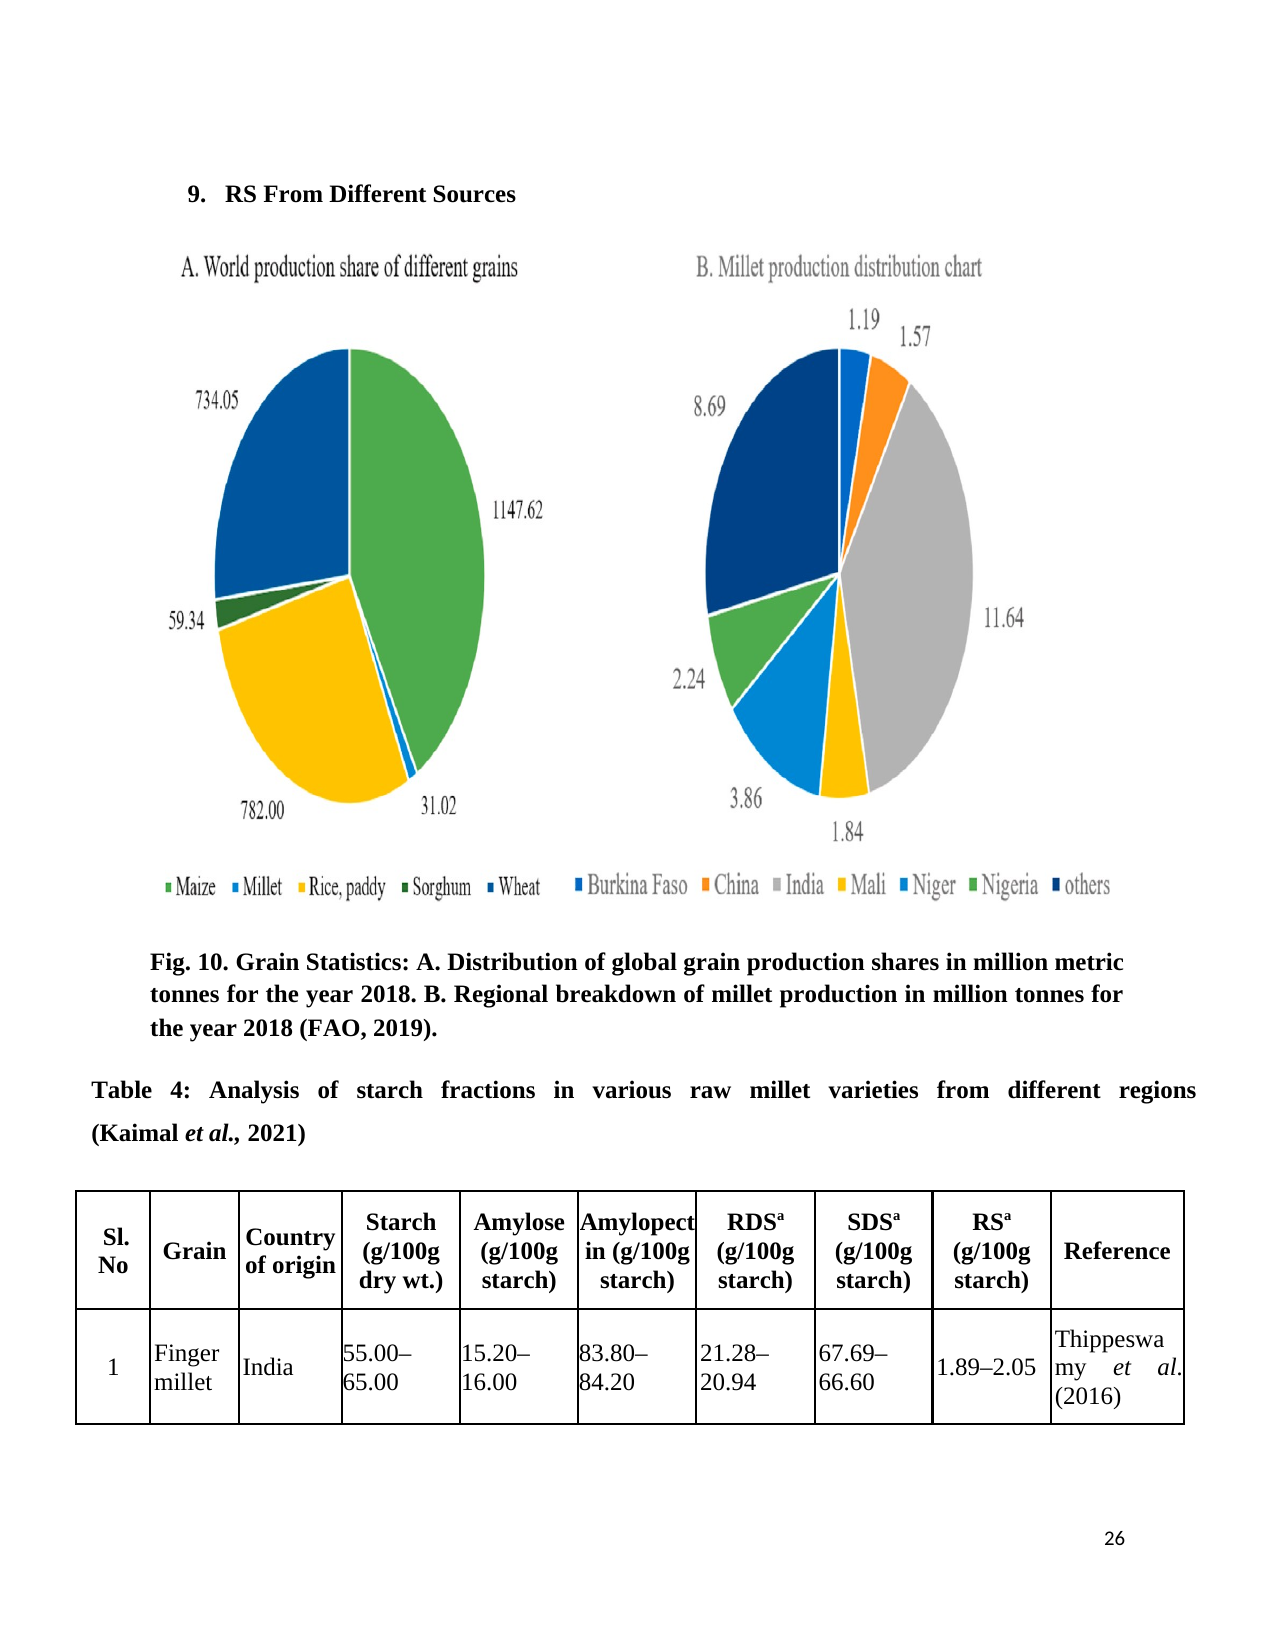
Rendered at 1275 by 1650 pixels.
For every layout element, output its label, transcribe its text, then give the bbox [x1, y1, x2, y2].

table_header Country of origin [240, 1192, 341, 1308]
table_header RSa (g/100g starch) [934, 1192, 1050, 1308]
table_cell India [240, 1310, 341, 1423]
table_header Sl. No [77, 1192, 149, 1308]
table_header Starch (g/100g dry wt.) [343, 1192, 459, 1308]
table_cell Thippeswamy et al. (2016) [1052, 1310, 1183, 1423]
table_header SDSa (g/100g starch) [816, 1192, 931, 1308]
table_header Amylopectin (g/100g starch) [579, 1192, 695, 1308]
table_cell 1.89–2.05 [934, 1310, 1050, 1423]
text Table 4: Analysis of starch fractions in various raw millet varieties from different regions (Kaimal et al., 2021) [91, 1075, 1198, 1147]
table_cell 21.28–20.94 [697, 1310, 814, 1423]
table_header Amylose (g/100g starch) [461, 1192, 577, 1308]
table_cell 67.69–66.60 [816, 1310, 931, 1423]
table_cell 83.80–84.20 [579, 1310, 695, 1423]
table_header Reference [1052, 1192, 1183, 1308]
table_header Grain [151, 1192, 238, 1308]
table_cell 1 [77, 1310, 149, 1423]
picture [165, 251, 1111, 903]
table_cell 15.20–16.00 [461, 1310, 577, 1423]
text Fig. 10. Grain Statistics: A. Distribution of global grain production shares in million metric tonnes for the year 2018. B. Regional breakdown of millet production in million tonnes for the year 2018 (FAO, 2019). [150, 947, 1125, 1041]
table_cell Finger millet [151, 1310, 238, 1423]
list RS From Different Sources [187, 179, 1125, 208]
table_header RDSa (g/100g starch) [697, 1192, 814, 1308]
table_cell 55.00–65.00 [343, 1310, 459, 1423]
